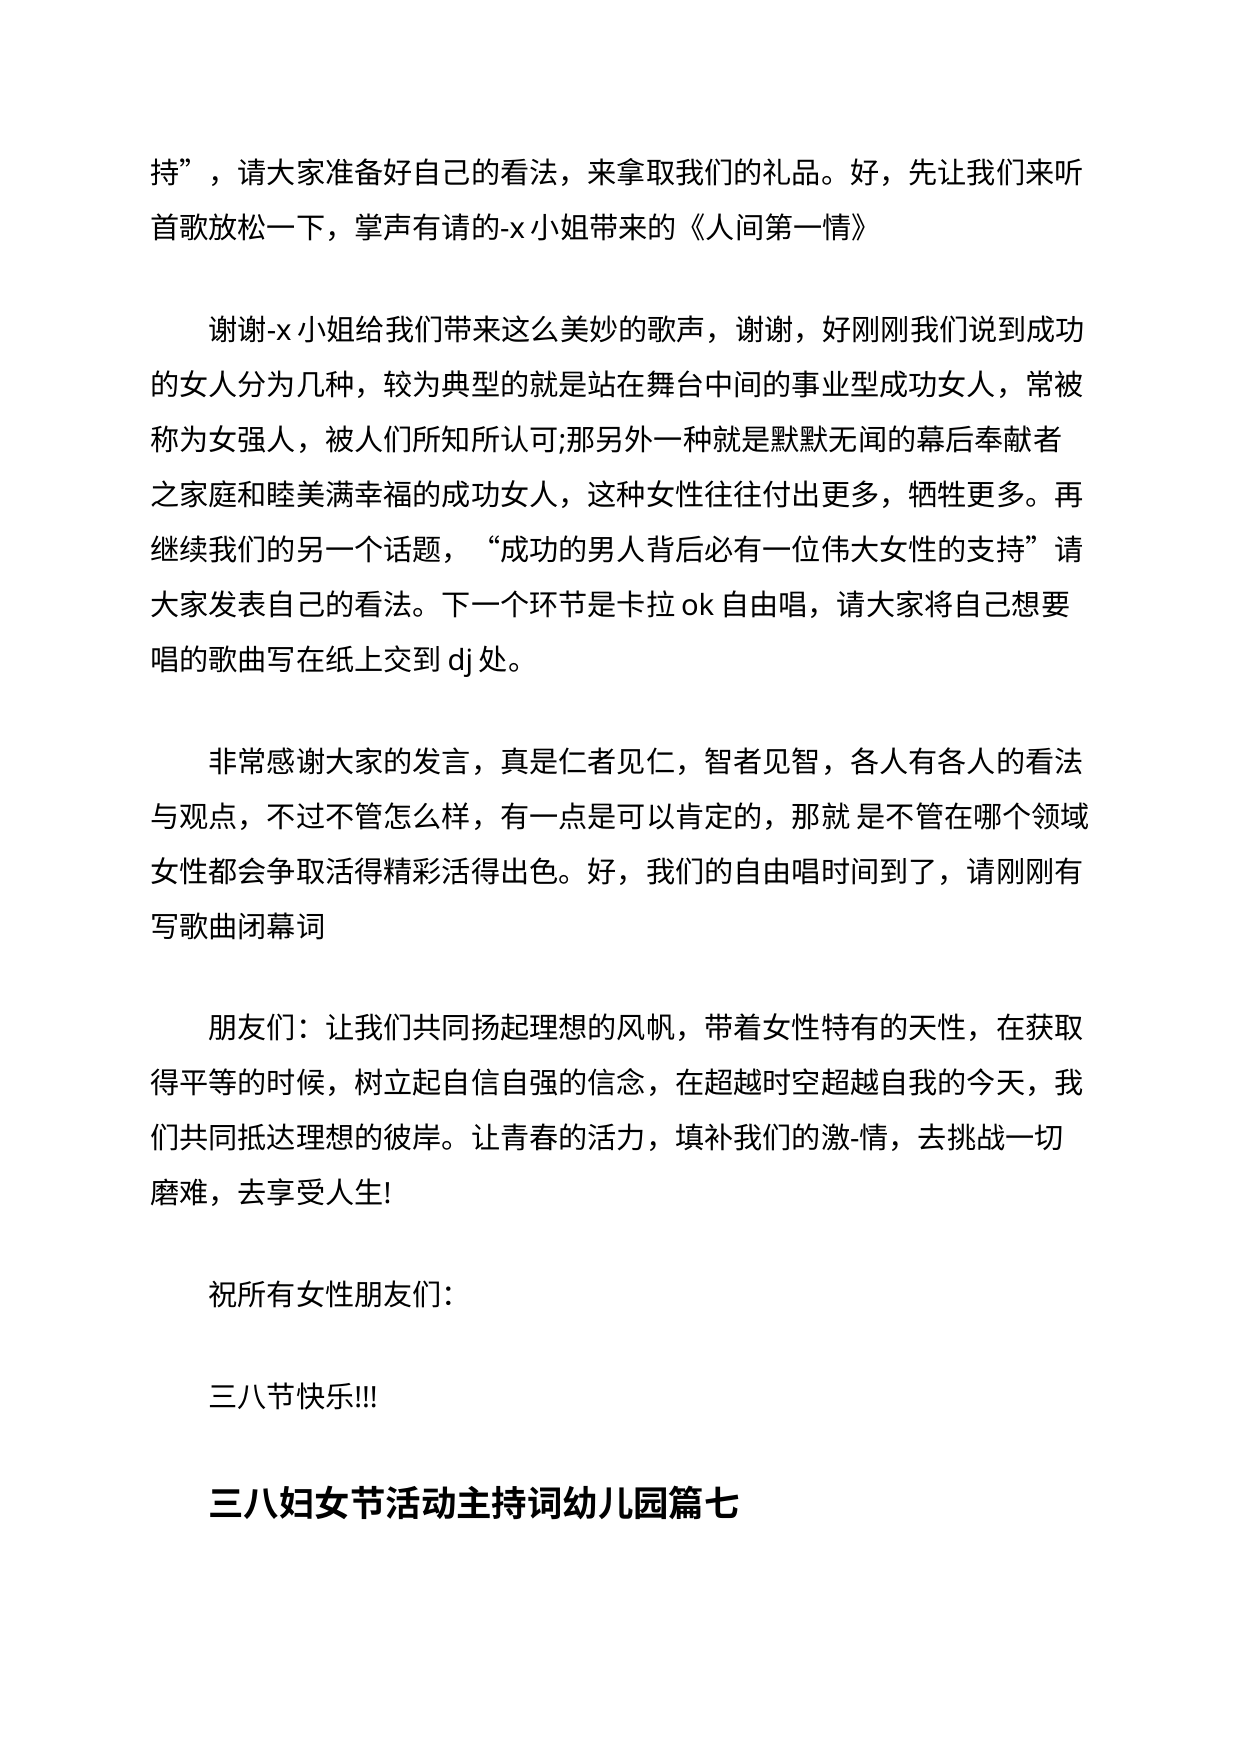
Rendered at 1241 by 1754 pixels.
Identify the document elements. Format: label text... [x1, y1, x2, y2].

text 三八妇女节活动主持词幼儿园篇七 [150, 1476, 1090, 1527]
text 谢谢-x小姐给我们带来这么美妙的歌声，谢谢，好刚刚我们说到成功的女人分为几种，较为典型的就是站在舞台中间的事业型成功女人，常被称为女强人，被人们所知所认可;那另外一种就是默默无闻的幕后奉献者之家庭和睦美满幸福的成功女人，这种女性往往付出更多，牺牲更多。再继续我们的另一个话题，“成功的男人背后必有一位伟大女性的支持”请大家发表自己的看法。下一个环节是卡拉ok自由唱，请大家将自己想要唱的歌曲写在纸上交到dj处。 [150, 307, 1090, 679]
text 祝所有女性朋友们： [150, 1272, 1090, 1314]
text 非常感谢大家的发言，真是仁者见仁，智者见智，各人有各人的看法与观点，不过不管怎么样，有一点是可以肯定的，那就 是不管在哪个领域女性都会争取活得精彩活得出色。好，我们的自由唱时间到了，请刚刚有写歌曲闭幕词 [150, 738, 1090, 946]
text 朋友们：让我们共同扬起理想的风帆，带着女性特有的天性，在获取得平等的时候，树立起自信自强的信念，在超越时空超越自我的今天，我们共同抵达理想的彼岸。让青春的活力，填补我们的激-情，去挑战一切磨难，去享受人生! [150, 1005, 1090, 1212]
text 三八节快乐!!! [150, 1373, 1090, 1416]
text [150, 150, 1090, 247]
